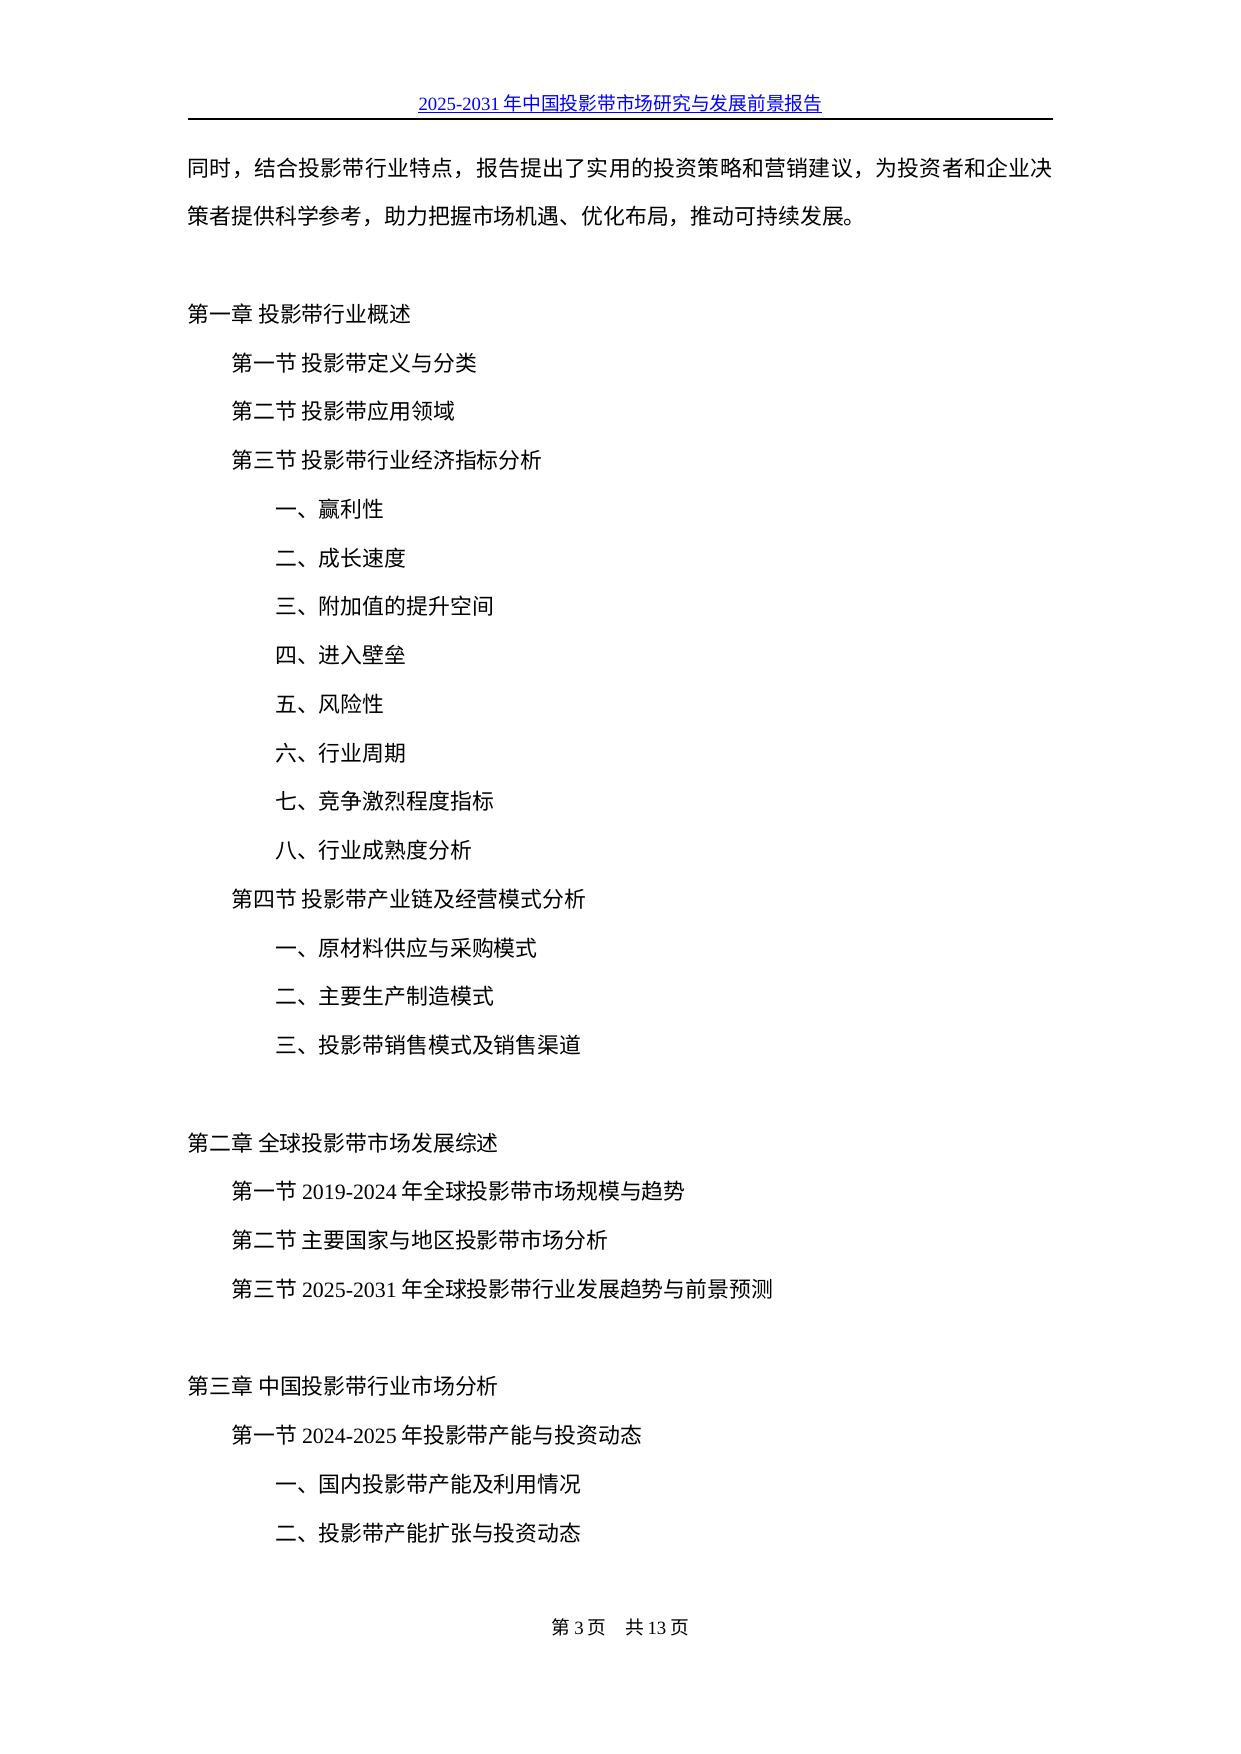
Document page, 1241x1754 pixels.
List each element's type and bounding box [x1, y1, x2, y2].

text [187, 150, 1053, 1548]
